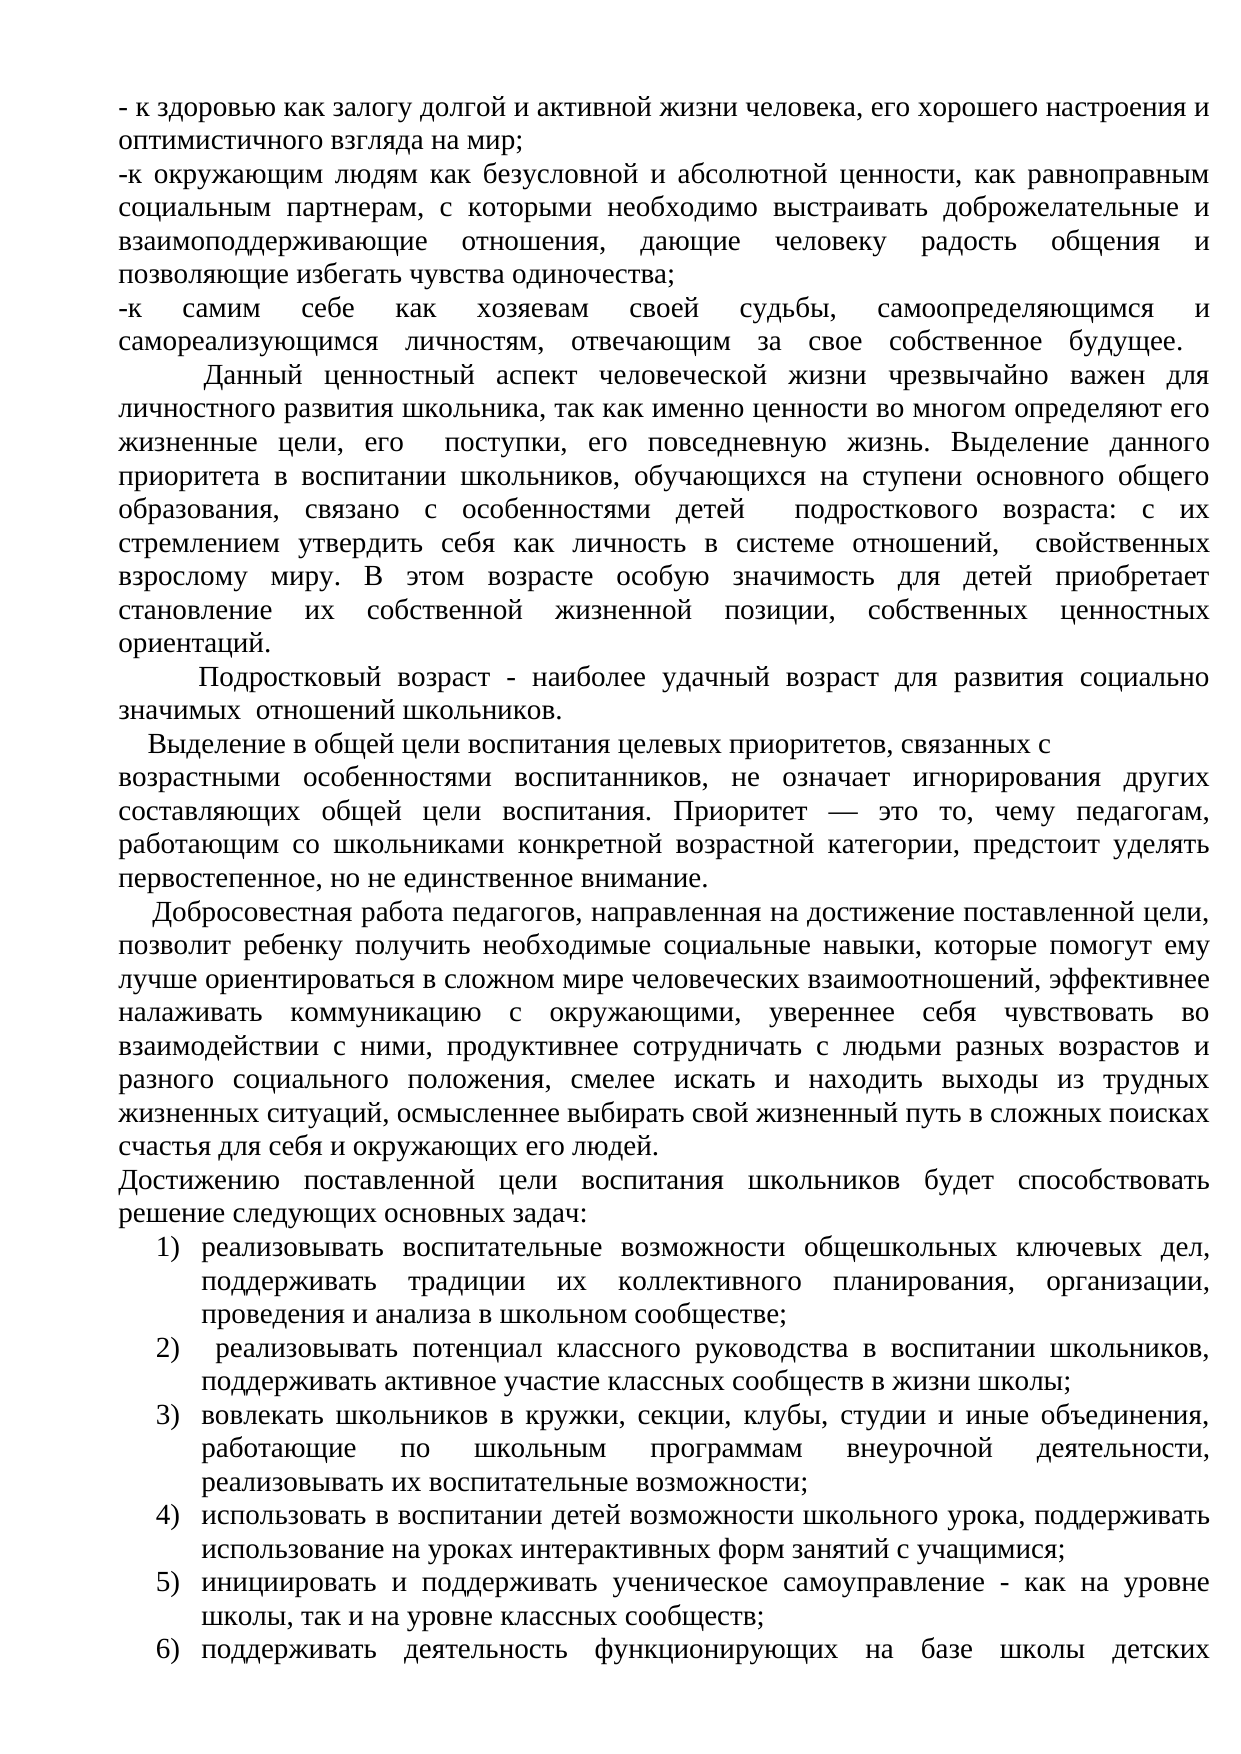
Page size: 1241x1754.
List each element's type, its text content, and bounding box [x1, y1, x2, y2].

list реализовывать потенциал классного руководства в воспитании школьников, поддерживать активное участие классных сообществ в жизни школы; [156, 1330, 1211, 1397]
text -к окружающим людям как безусловной и абсолютной ценности, как равноправным социальным партнерам, с которыми необходимо выстраивать доброжелательные и взаимоподдерживающие отношения, дающие человеку радость общения и позволяющие избегать чувства одиночества; [118, 156, 1211, 290]
text Выделение в общей цели воспитания целевых приоритетов, связанных с [118, 726, 1211, 759]
list реализовывать воспитательные возможности общешкольных ключевых дел, поддерживать традиции их коллективного планирования, организации, проведения и анализа в школьном сообществе; [156, 1229, 1211, 1330]
list инициировать и поддерживать ученическое самоуправление - как на уровне школы, так и на уровне классных сообществ; [156, 1564, 1211, 1632]
text Достижению поставленной цели воспитания школьников будет способствовать решение следующих основных задач: [118, 1162, 1211, 1229]
text возрастными особенностями воспитанников, не означает игнорирования других составляющих общей цели воспитания. Приоритет — это то, чему педагогам, работающим со школьниками конкретной возрастной категории, предстоит уделять первостепенное, но не единственное внимание. [118, 759, 1211, 894]
text -к самим себе как хозяевам своей судьбы, самоопределяющимся и самореализующимся личностям, отвечающим за свое собственное будущее. Данный ценностный аспект человеческой жизни чрезвычайно важен для личностного развития школьника, так как именно ценности во многом определяют его жизненные цели, его поступки, его повседневную жизнь. Выделение данного приоритета в воспитании школьников, обучающихся на ступени основного общего образования, связано с особенностями детей подросткового возраста: с их стремлением утвердить себя как личность в системе отношений, свойственных взрослому миру. В этом возрасте особую значимость для детей приобретает становление их собственной жизненной позиции, собственных ценностных ориентаций. [118, 290, 1211, 659]
text Добросовестная работа педагогов, направленная на достижение поставленной цели, позволит ребенку получить необходимые социальные навыки, которые помогут ему лучше ориентироваться в сложном мире человеческих взаимоотношений, эффективнее налаживать коммуникацию с окружающими, увереннее себя чувствовать во взаимодействии с ними, продуктивнее сотрудничать с людьми разных возрастов и разного социального положения, смелее искать и находить выходы из трудных жизненных ситуаций, осмысленнее выбирать свой жизненный путь в сложных поисках счастья для себя и окружающих его людей. [118, 894, 1211, 1162]
text - к здоровью как залогу долгой и активной жизни человека, его хорошего настроения и оптимистичного взгляда на мир; [118, 89, 1211, 156]
text Подростковый возраст - наиболее удачный возраст для развития социально значимых отношений школьников. [118, 659, 1211, 726]
list использовать в воспитании детей возможности школьного урока, поддерживать использование на уроках интерактивных форм занятий с учащимися; [156, 1497, 1211, 1564]
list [156, 1632, 1211, 1665]
list вовлекать школьников в кружки, секции, клубы, студии и иные объединения, работающие по школьным программам внеурочной деятельности, реализовывать их воспитательные возможности; [156, 1397, 1211, 1497]
